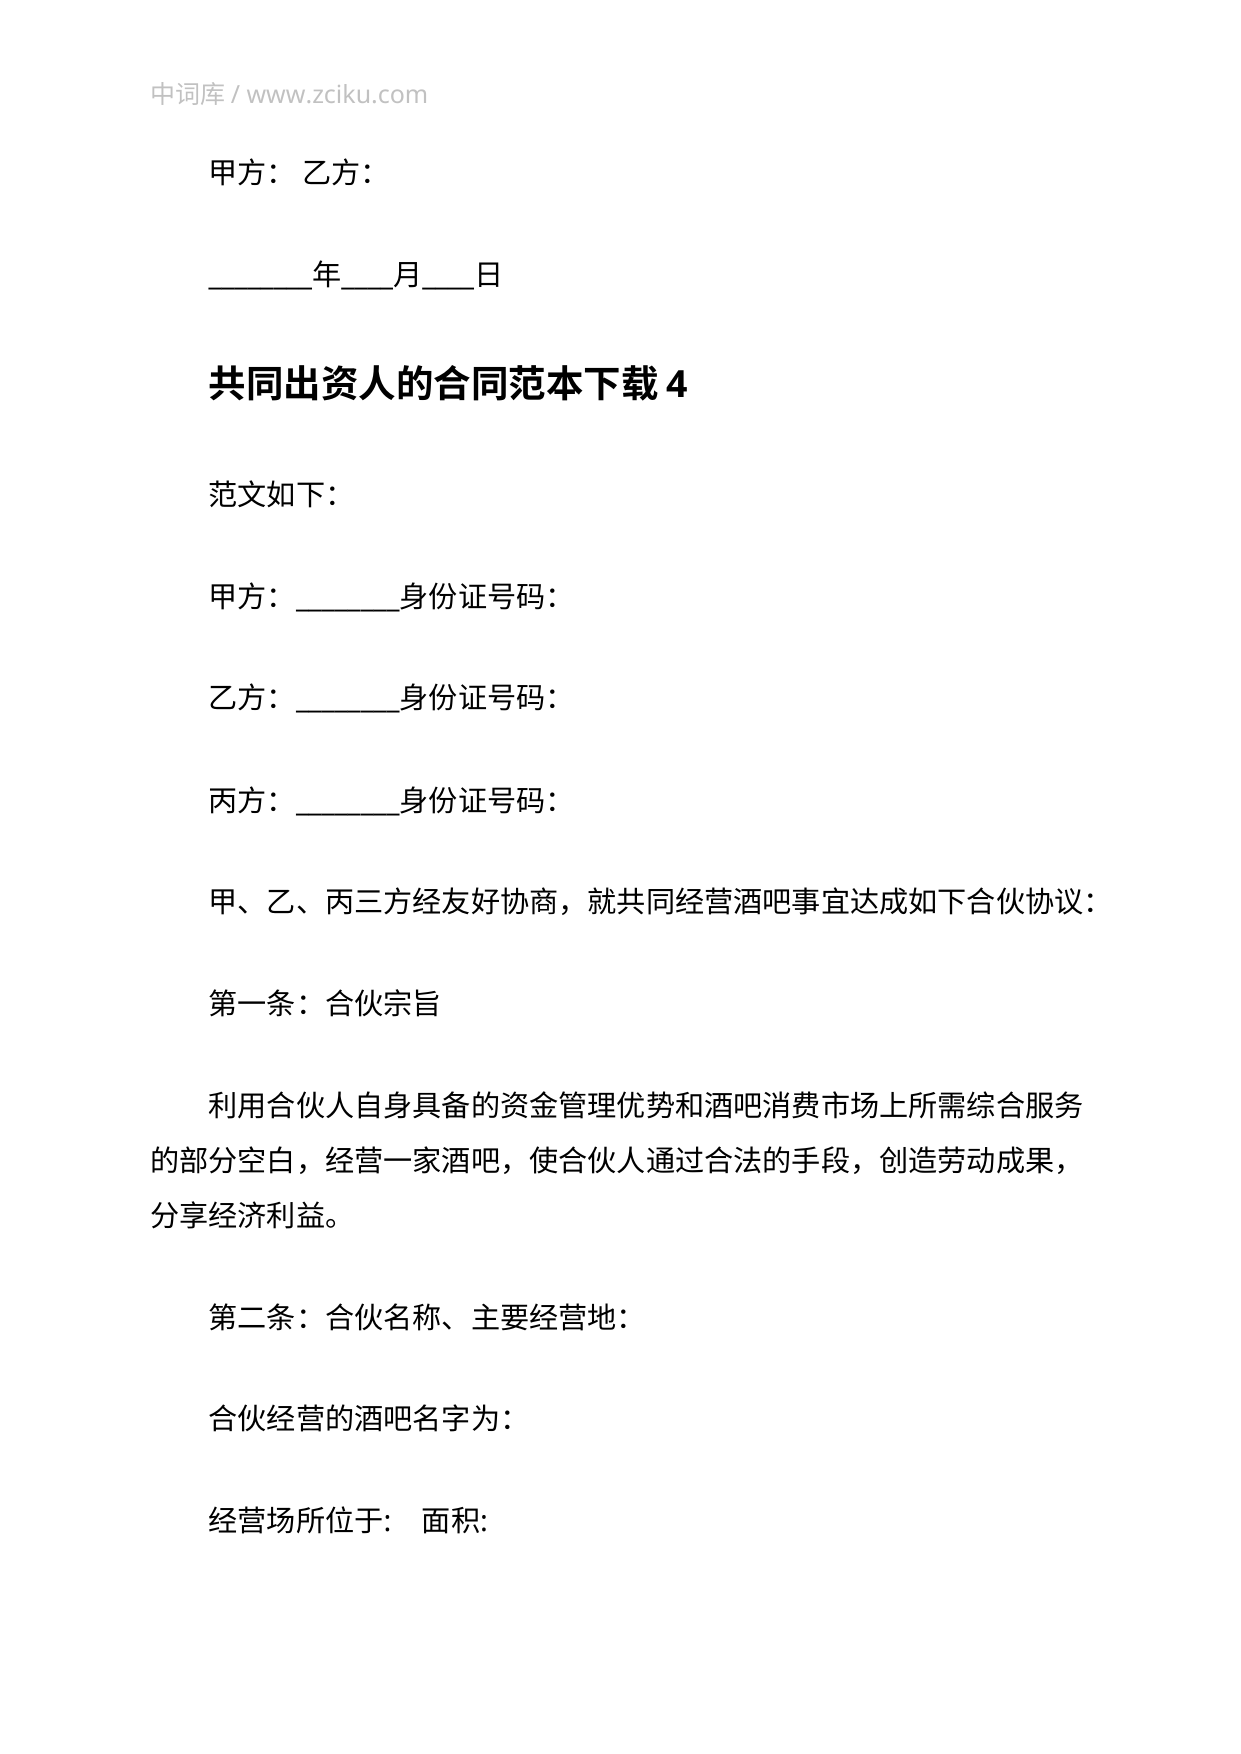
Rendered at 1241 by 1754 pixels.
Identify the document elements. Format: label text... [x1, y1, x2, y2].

text 第二条：合伙名称、主要经营地： [150, 1294, 1090, 1336]
text 合伙经营的酒吧名字为： [150, 1396, 1090, 1438]
text 甲方：________身份证号码： [150, 573, 1090, 616]
text ________年____月____日 [150, 252, 1090, 294]
text 甲、乙、丙三方经友好协商，就共同经营酒吧事宜达成如下合伙协议： [150, 879, 1090, 921]
text 乙方：________身份证号码： [150, 675, 1090, 717]
text 第一条：合伙宗旨 [150, 981, 1090, 1023]
text 共同出资人的合同范本下载4 [150, 354, 1090, 408]
text 丙方：________身份证号码： [150, 777, 1090, 819]
text 利用合伙人自身具备的资金管理优势和酒吧消费市场上所需综合服务的部分空白，经营一家酒吧，使合伙人通过合法的手段，创造劳动成果，分享经济利益。 [150, 1083, 1090, 1235]
text 甲方： 乙方： [150, 150, 1090, 192]
text 范文如下： [150, 471, 1090, 514]
text 经营场所位于: 面积: [150, 1498, 1090, 1540]
